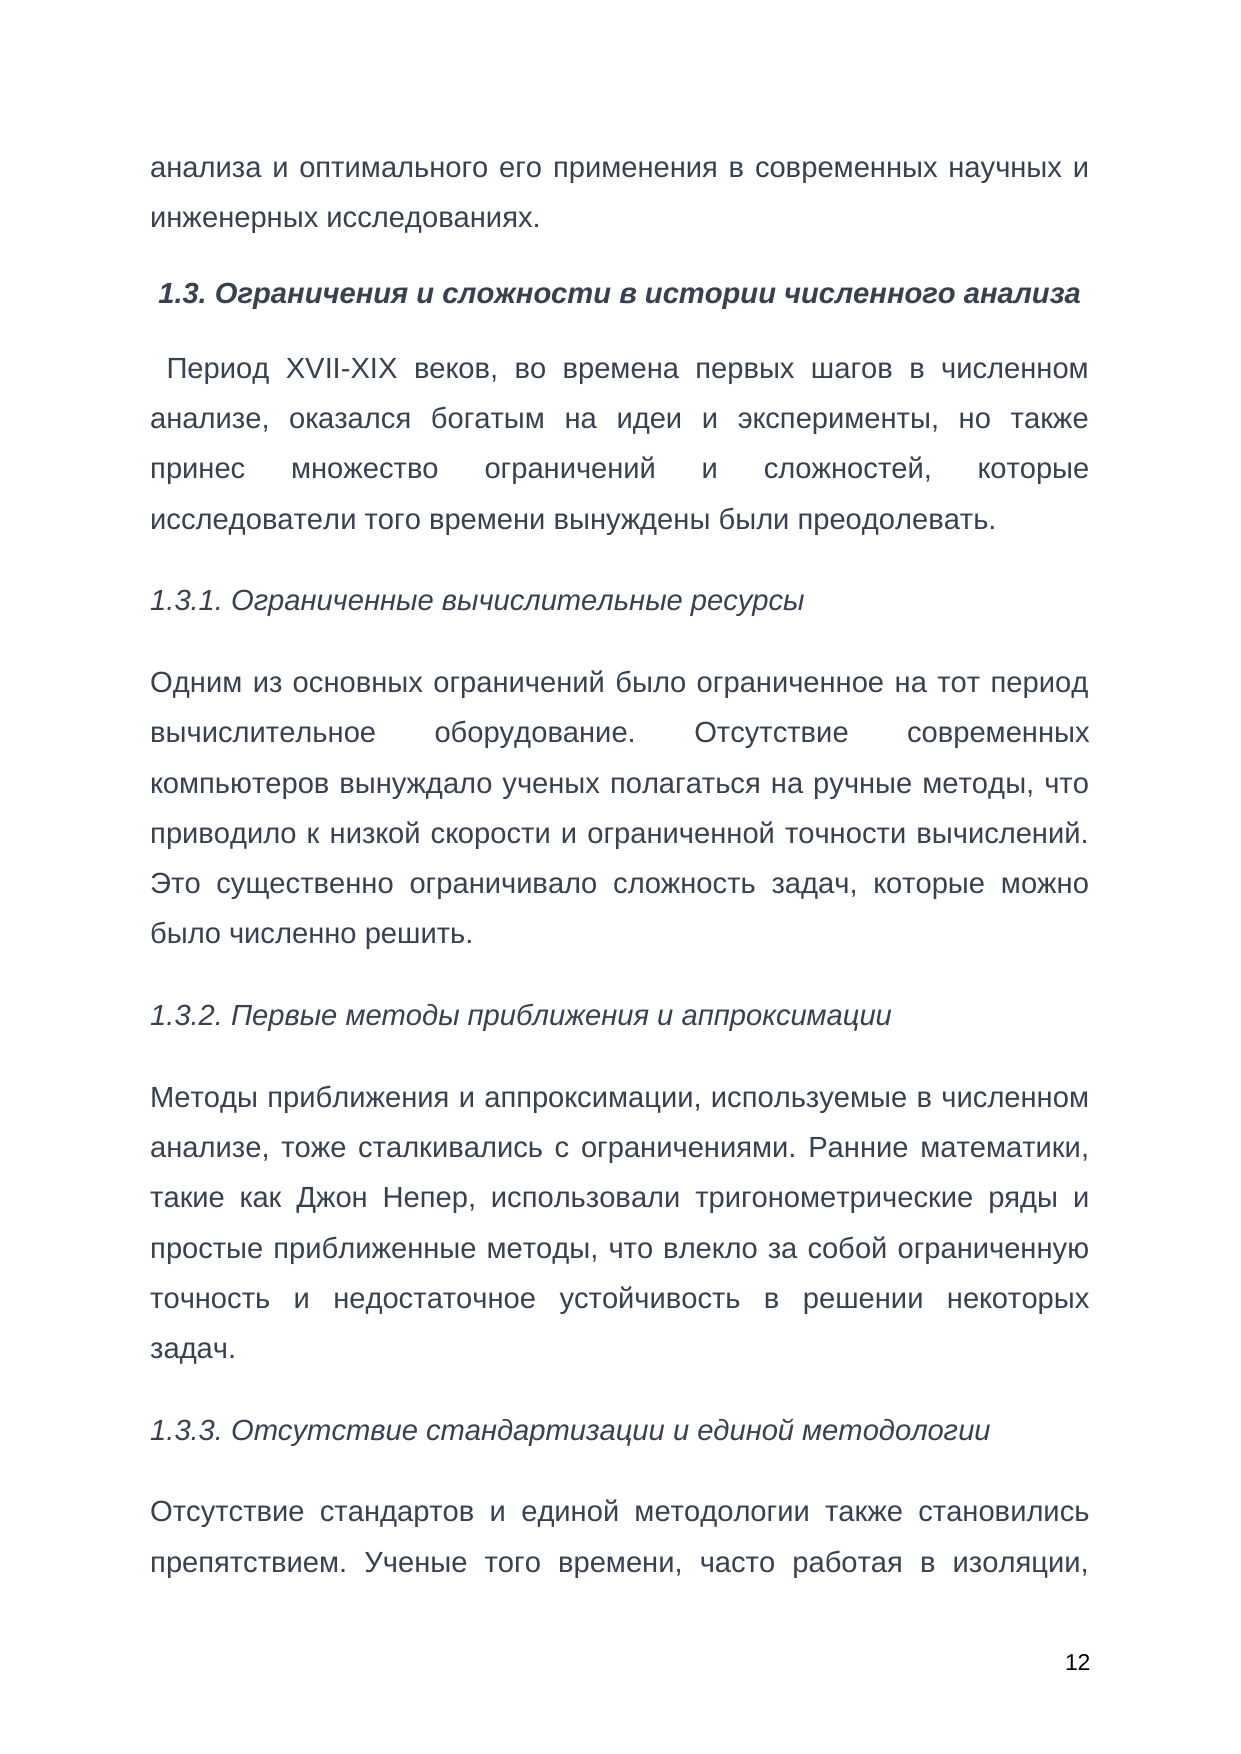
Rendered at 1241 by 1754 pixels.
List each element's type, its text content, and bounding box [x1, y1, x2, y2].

text 1.3.3. Отсутствие стандартизации и единой методологии [150, 1413, 1090, 1446]
text 1.3.2. Первые методы приближения и аппроксимации [150, 998, 1090, 1032]
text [150, 1494, 1090, 1578]
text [150, 150, 1090, 234]
text 1.3.1. Ограниченные вычислительные ресурсы [150, 583, 1090, 617]
text Методы приближения и аппроксимации, используемые в численном анализе, тоже сталкивались с ограничениями. Ранние математики, такие как Джон Непер, использовали тригонометрические ряды и простые приближенные методы, что влекло за собой ограниченную точность и недостаточное устойчивость в решении некоторых задач. [150, 1080, 1090, 1365]
text 1.3. Ограничения и сложности в истории численного анализа [150, 276, 1090, 309]
text Одним из основных ограничений было ограниченное на тот период вычислительное оборудование. Отсутствие современных компьютеров вынуждало ученых полагаться на ручные методы, что приводило к низкой скорости и ограниченной точности вычислений. Это существенно ограничивало сложность задач, которые можно было численно решить. [150, 665, 1090, 950]
text Период XVII-XIX веков, во времена первых шагов в численном анализе, оказался богатым на идеи и эксперименты, но также принес множество ограничений и сложностей, которые исследователи того времени вынуждены были преодолевать. [150, 351, 1090, 535]
